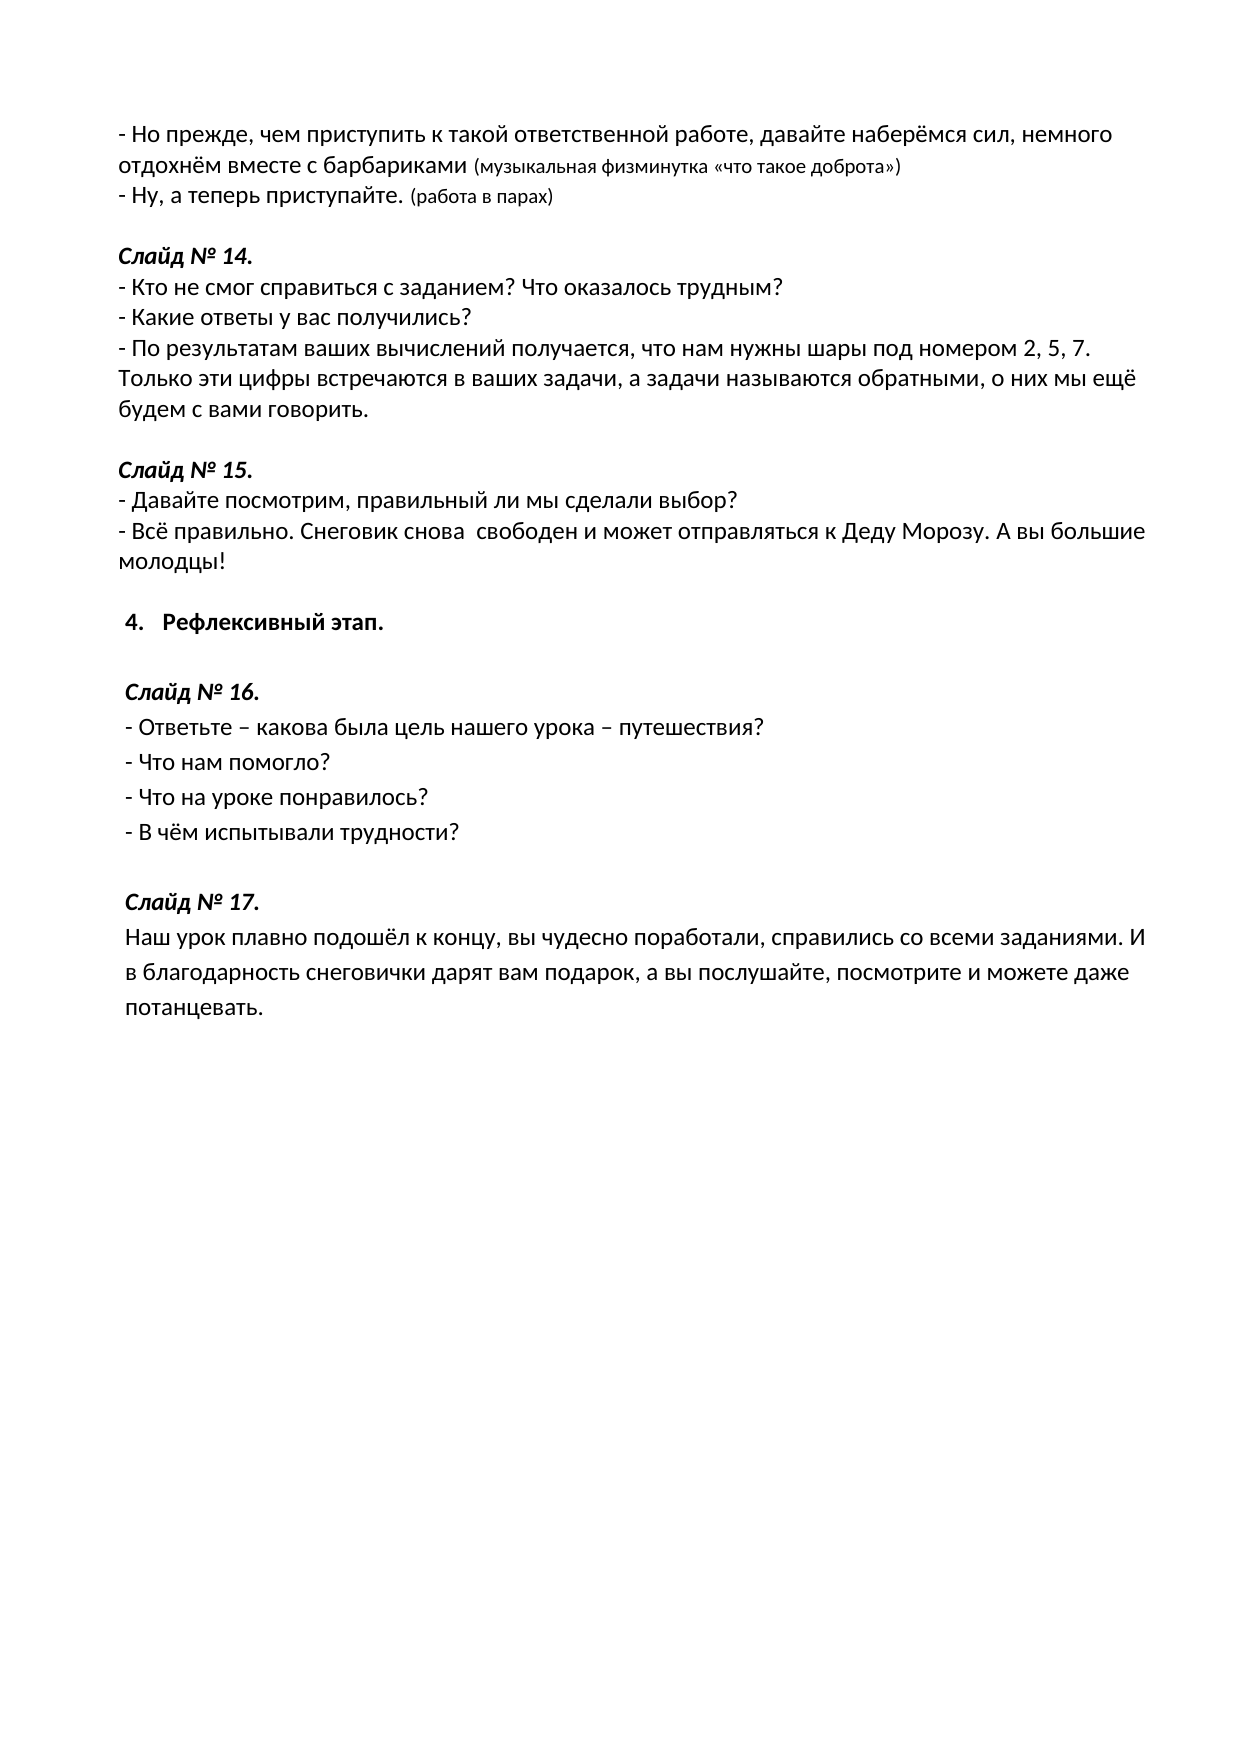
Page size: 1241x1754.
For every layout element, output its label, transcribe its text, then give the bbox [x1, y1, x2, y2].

list Рефлексивный этап. [125, 607, 1152, 637]
text - Всё правильно. Снеговик снова свободен и может отправляться к Деду Морозу. А вы большие молодцы! [118, 515, 1152, 576]
text - В чём испытывали трудности? [125, 817, 1152, 847]
text - По результатам ваших вычислений получается, что нам нужны шары под номером 2, 5, 7. Только эти цифры встречаются в ваших задачи, а задачи называются обратными, о них мы ещё будем с вами говорить. [118, 332, 1152, 423]
text Слайд № 17. [125, 887, 1152, 917]
text - Ответьте – какова была цель нашего урока – путешествия? [125, 712, 1152, 742]
text - Но прежде, чем приступить к такой ответственной работе, давайте наберёмся сил, немного отдохнём вместе с барбариками (музыкальная физминутка «что такое доброта») [118, 118, 1152, 179]
text - Что нам помогло? [125, 747, 1152, 777]
text - Ну, а теперь приступайте. (работа в парах) [118, 179, 1152, 210]
text - Какие ответы у вас получились? [118, 301, 1152, 332]
text Слайд № 16. [125, 677, 1152, 707]
text - Давайте посмотрим, правильный ли мы сделали выбор? [118, 484, 1152, 515]
text Слайд № 14. [118, 240, 1152, 271]
text - Что на уроке понравилось? [125, 782, 1152, 812]
text Слайд № 15. [118, 454, 1152, 484]
text - Кто не смог справиться с заданием? Что оказалось трудным? [118, 271, 1152, 301]
text Наш урок плавно подошёл к концу, вы чудесно поработали, справились со всеми заданиями. И в благодарность снеговички дарят вам подарок, а вы послушайте, посмотрите и можете даже потанцевать. [125, 922, 1152, 1022]
